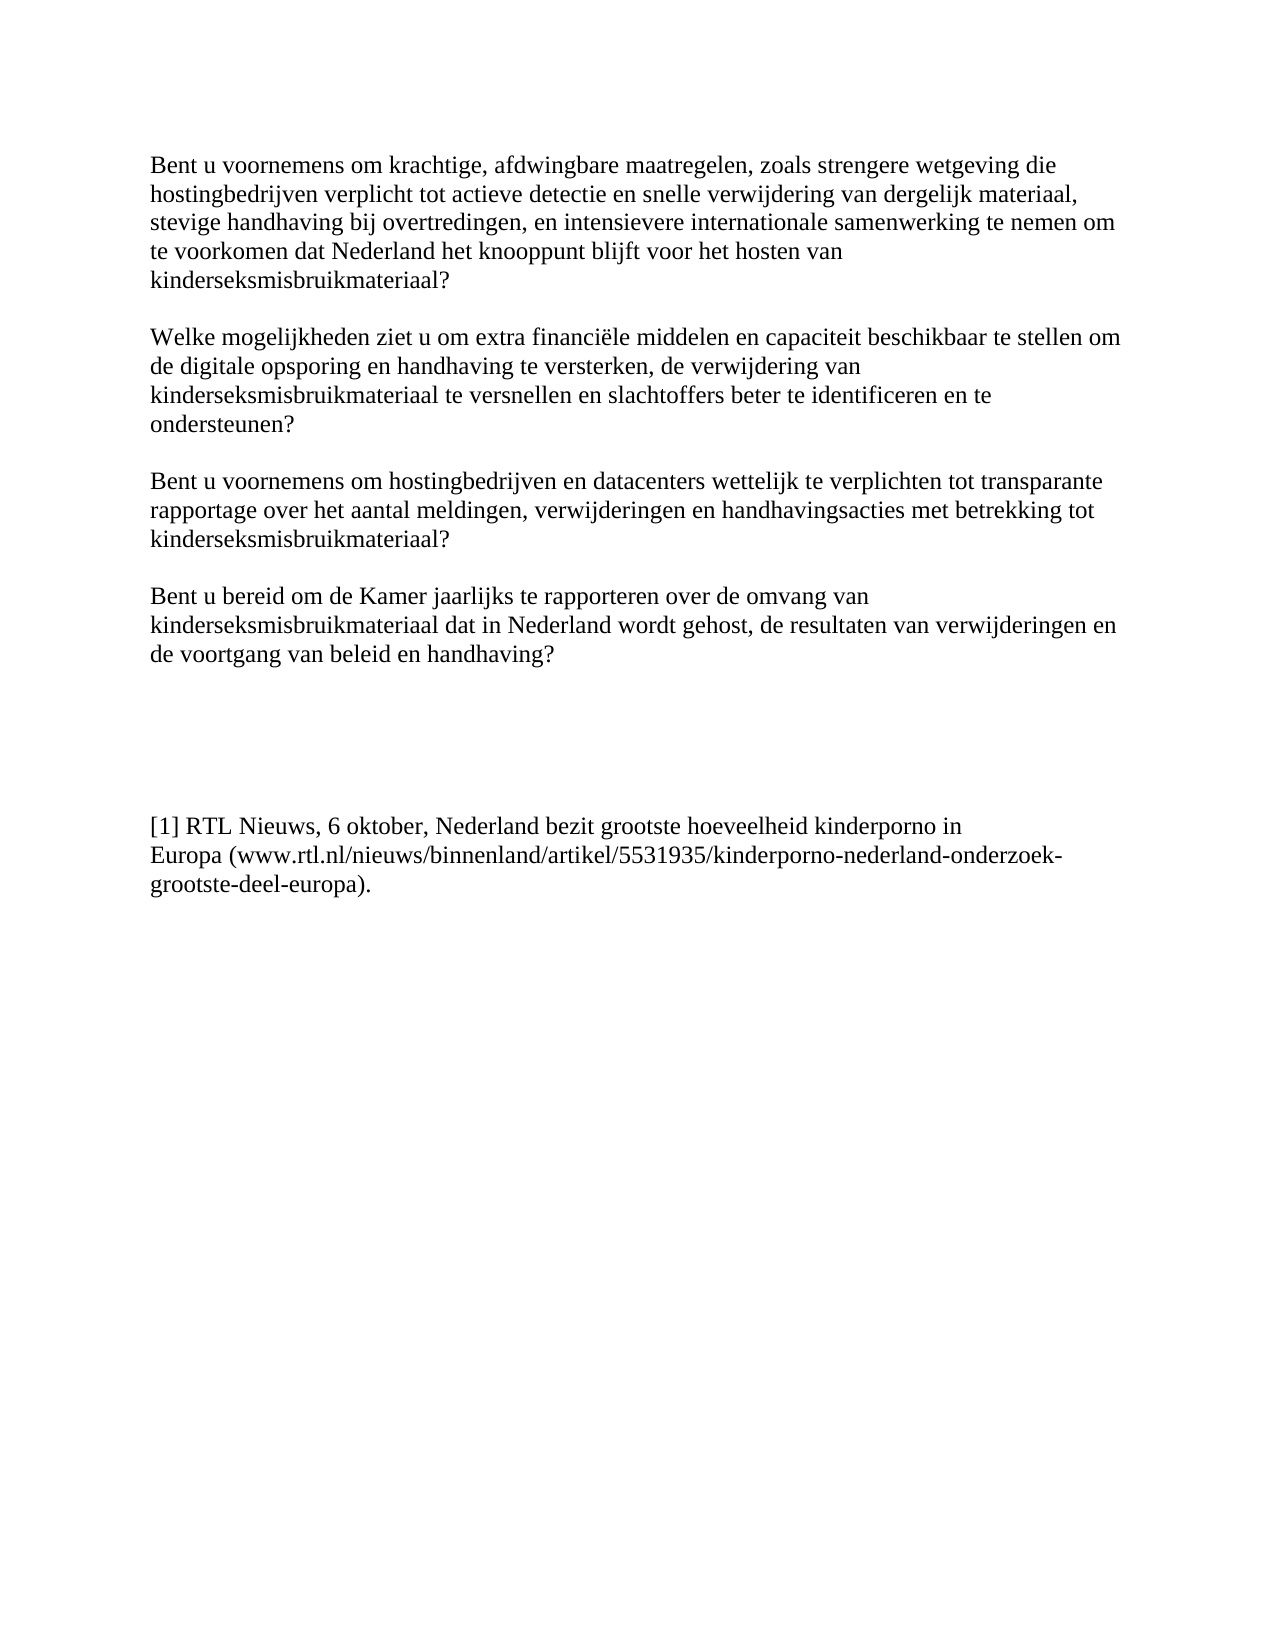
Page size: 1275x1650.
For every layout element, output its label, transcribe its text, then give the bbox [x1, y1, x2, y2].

text [1] RTL Nieuws, 6 oktober, Nederland bezit grootste hoeveelheid kinderporno in Europa (www.rtl.nl/nieuws/binnenland/artikel/5531935/kinderporno-nederland-onderzoek-grootste-deel-europa). [150, 811, 1125, 926]
